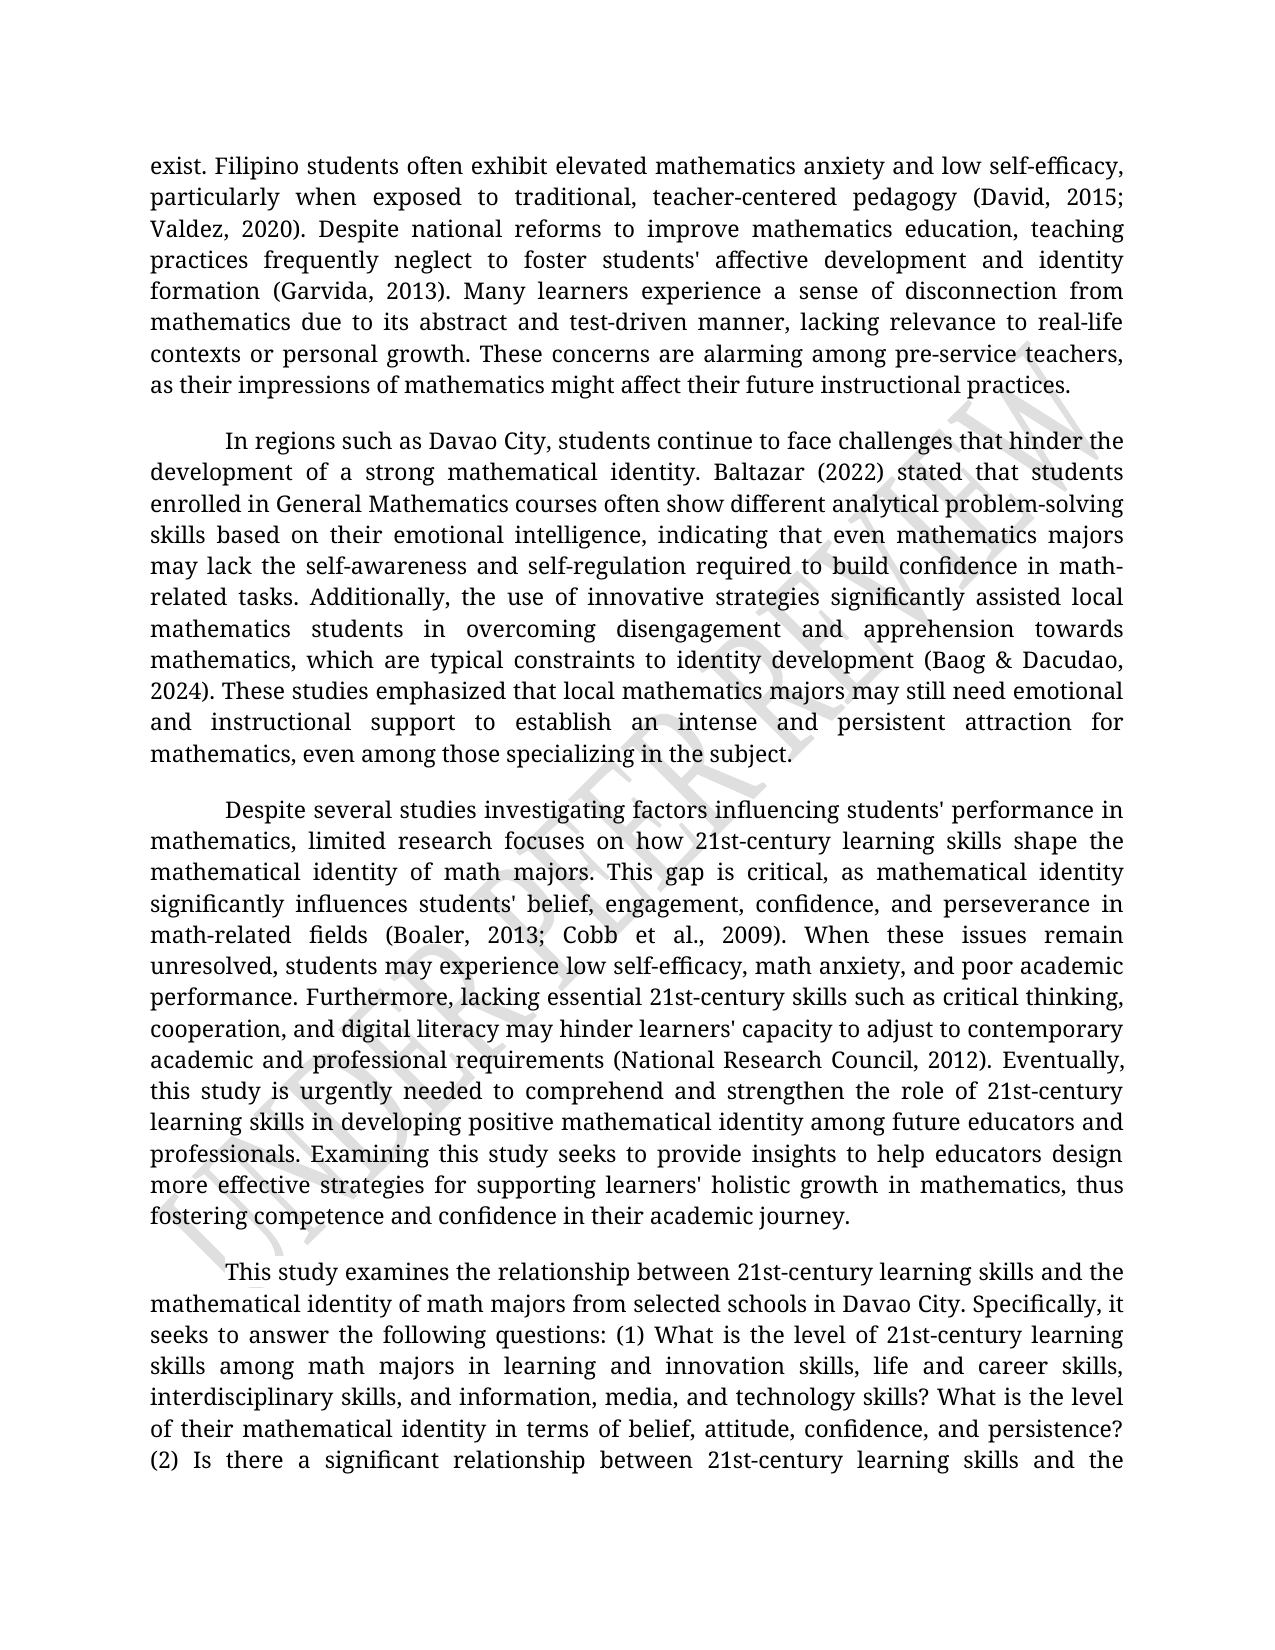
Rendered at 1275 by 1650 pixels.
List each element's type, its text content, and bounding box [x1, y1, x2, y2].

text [150, 150, 1125, 400]
text In regions such as Davao City, students continue to face challenges that hinder the development of a strong mathematical identity. Baltazar (2022) stated that students enrolled in General Mathematics courses often show different analytical problem-solving skills based on their emotional intelligence, indicating that even mathematics majors may lack the self-awareness and self-regulation required to build confidence in math-related tasks. Additionally, the use of innovative strategies significantly assisted local mathematics students in overcoming disengagement and apprehension towards mathematics, which are typical constraints to identity development (Baog & Dacudao, 2024). These studies emphasized that local mathematics majors may still need emotional and instructional support to establish an intense and persistent attraction for mathematics, even among those specializing in the subject. [150, 425, 1125, 769]
text Despite several studies investigating factors influencing students' performance in mathematics, limited research focuses on how 21st-century learning skills shape the mathematical identity of math majors. This gap is critical, as mathematical identity significantly influences students' belief, engagement, confidence, and perseverance in math-related fields (Boaler, 2013; Cobb et al., 2009). When these issues remain unresolved, students may experience low self-efficacy, math anxiety, and poor academic performance. Furthermore, lacking essential 21st-century skills such as critical thinking, cooperation, and digital literacy may hinder learners' capacity to adjust to contemporary academic and professional requirements (National Research Council, 2012). Eventually, this study is urgently needed to comprehend and strengthen the role of 21st-century learning skills in developing positive mathematical identity among future educators and professionals. Examining this study seeks to provide insights to help educators design more effective strategies for supporting learners' holistic growth in mathematics, thus fostering competence and confidence in their academic journey. [150, 794, 1125, 1231]
